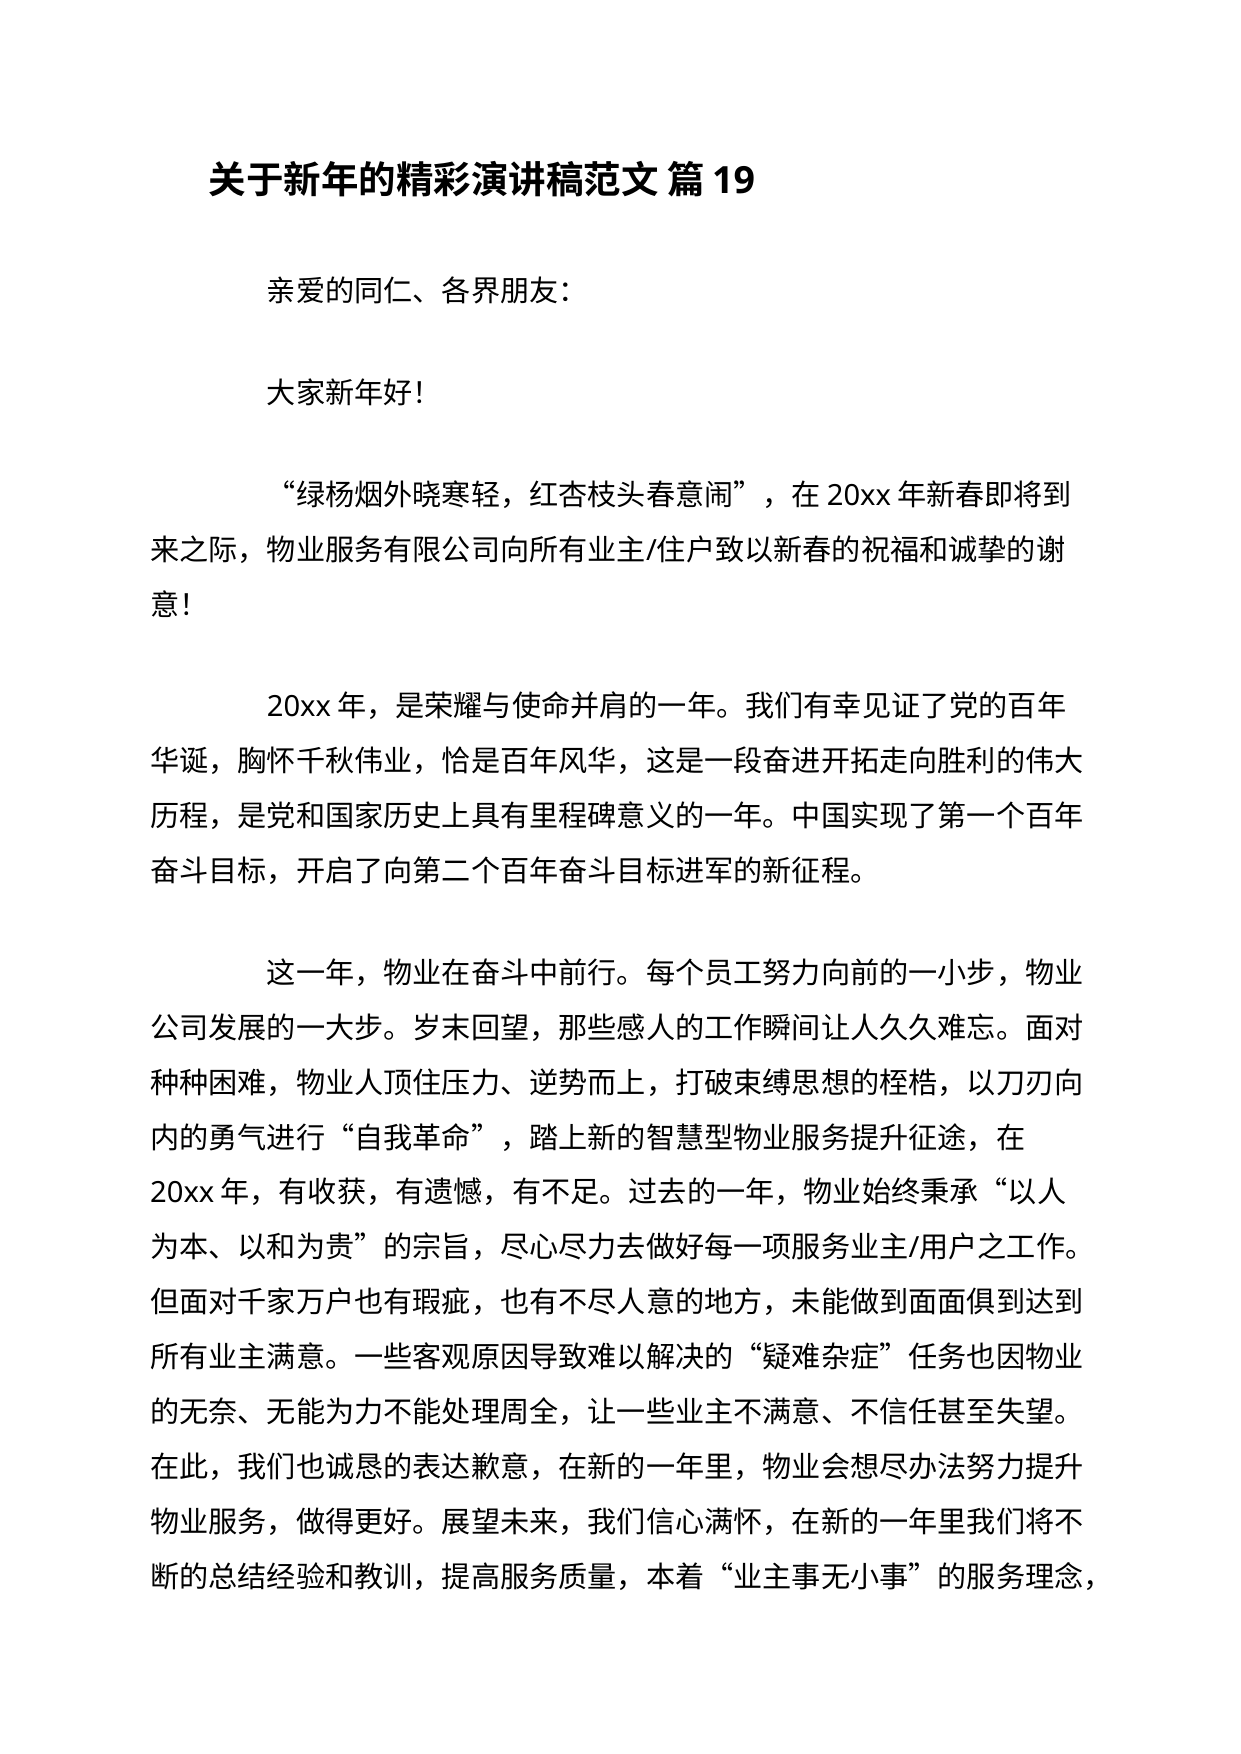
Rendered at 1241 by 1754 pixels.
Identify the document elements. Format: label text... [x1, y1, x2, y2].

text 大家新年好！ [150, 369, 1090, 412]
text 20xx年，是荣耀与使命并肩的一年。我们有幸见证了党的百年华诞，胸怀千秋伟业，恰是百年风华，这是一段奋进开拓走向胜利的伟大历程，是党和国家历史上具有里程碑意义的一年。中国实现了第一个百年奋斗目标，开启了向第二个百年奋斗目标进军的新征程。 [150, 683, 1090, 890]
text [150, 949, 1090, 1596]
text 亲爱的同仁、各界朋友： [150, 268, 1090, 310]
text “绿杨烟外晓寒轻，红杏枝头春意闹”，在20xx年新春即将到来之际，物业服务有限公司向所有业主/住户致以新春的祝福和诚挚的谢意！ [150, 471, 1090, 623]
text 关于新年的精彩演讲稿范文 篇19 [150, 150, 1090, 204]
